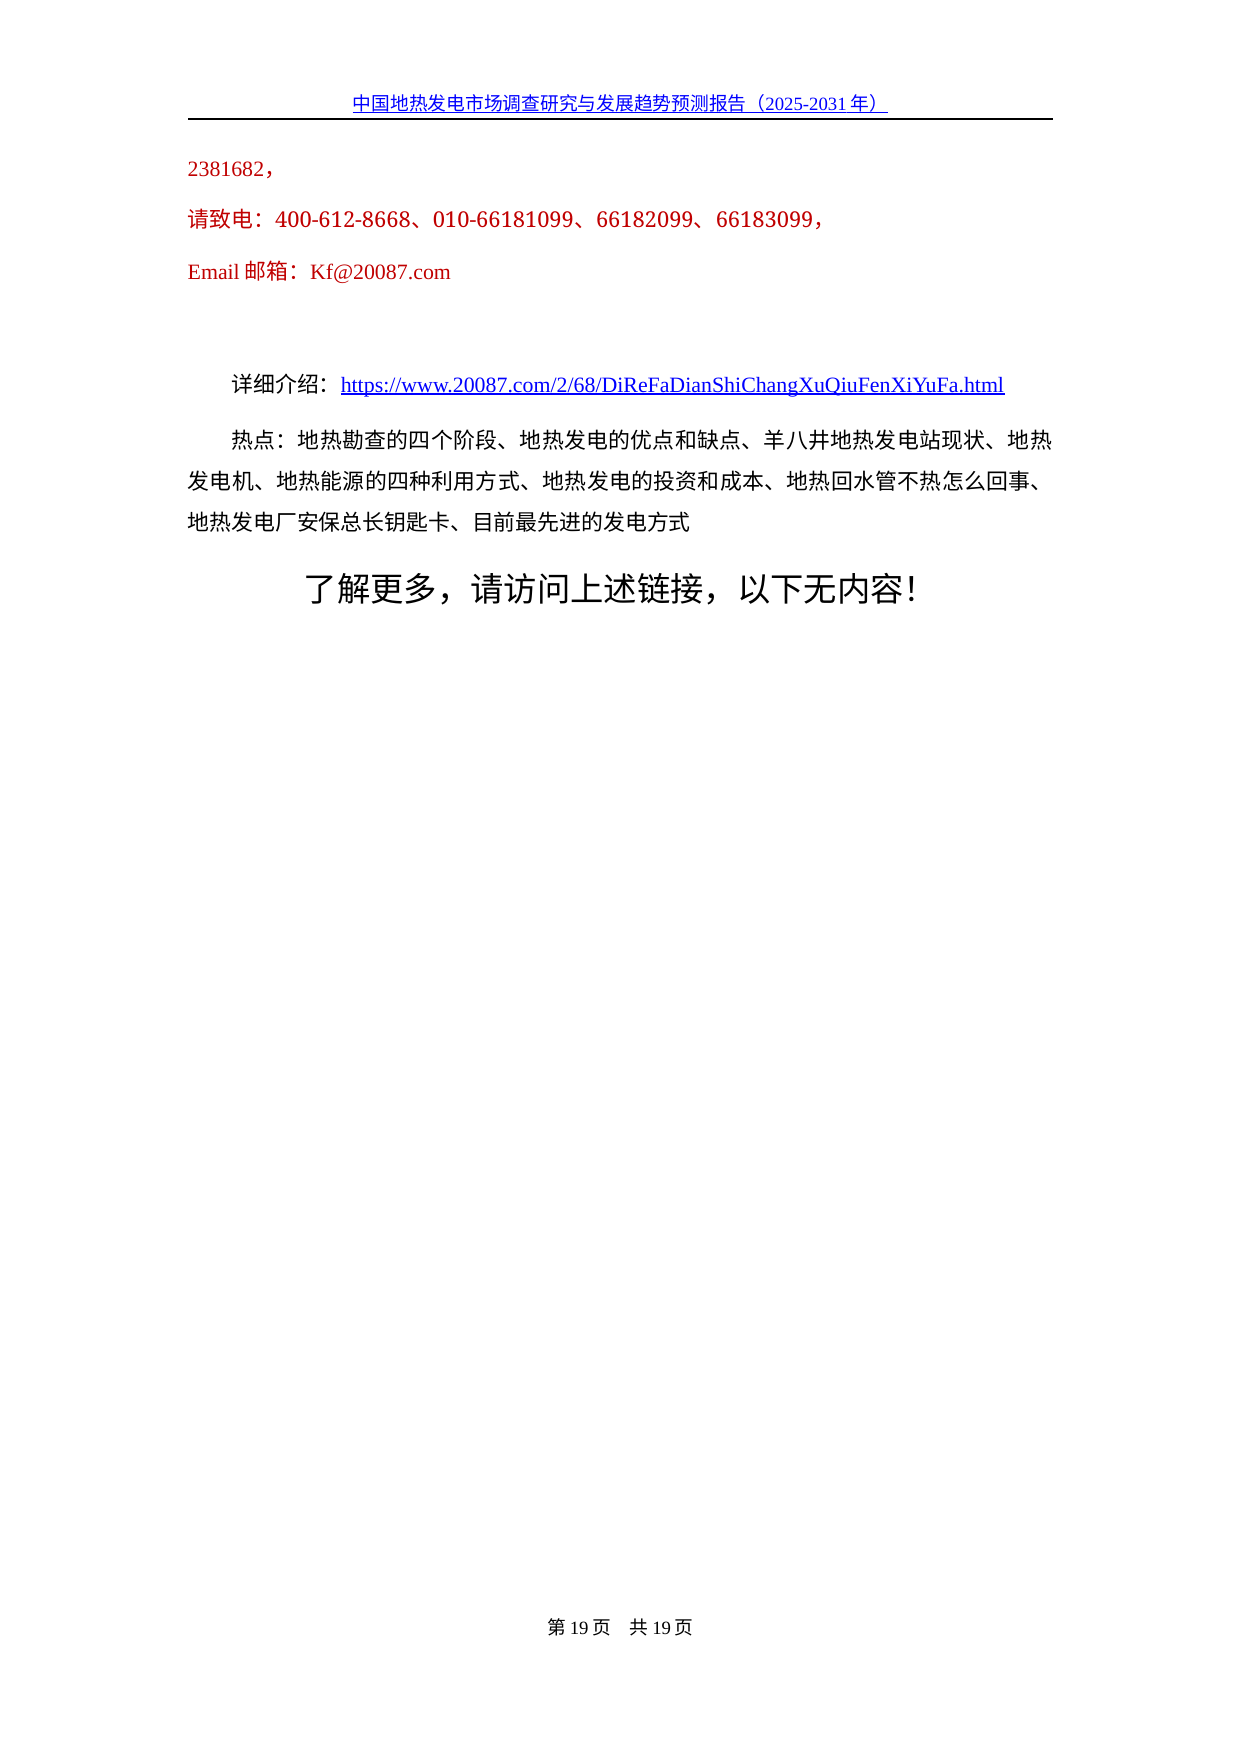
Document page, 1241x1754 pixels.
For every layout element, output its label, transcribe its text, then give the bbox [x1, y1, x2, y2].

text 详细介绍：https://www.20087.com/2/68/DiReFaDianShiChangXuQiuFenXiYuFa.html [187, 366, 1053, 399]
text Email邮箱：Kf@20087.com [187, 253, 1053, 286]
text 热点：地热勘查的四个阶段、地热发电的优点和缺点、羊八井地热发电站现状、地热发电机、地热能源的四种利用方式、地热发电的投资和成本、地热回水管不热怎么回事、地热发电厂安保总长钥匙卡、目前最先进的发电方式 [187, 423, 1053, 537]
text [187, 150, 1053, 183]
text 请致电：400-612-8668、010-66181099、66182099、66183099， [187, 202, 1053, 234]
title 了解更多，请访问上述链接，以下无内容！ [187, 554, 1053, 619]
